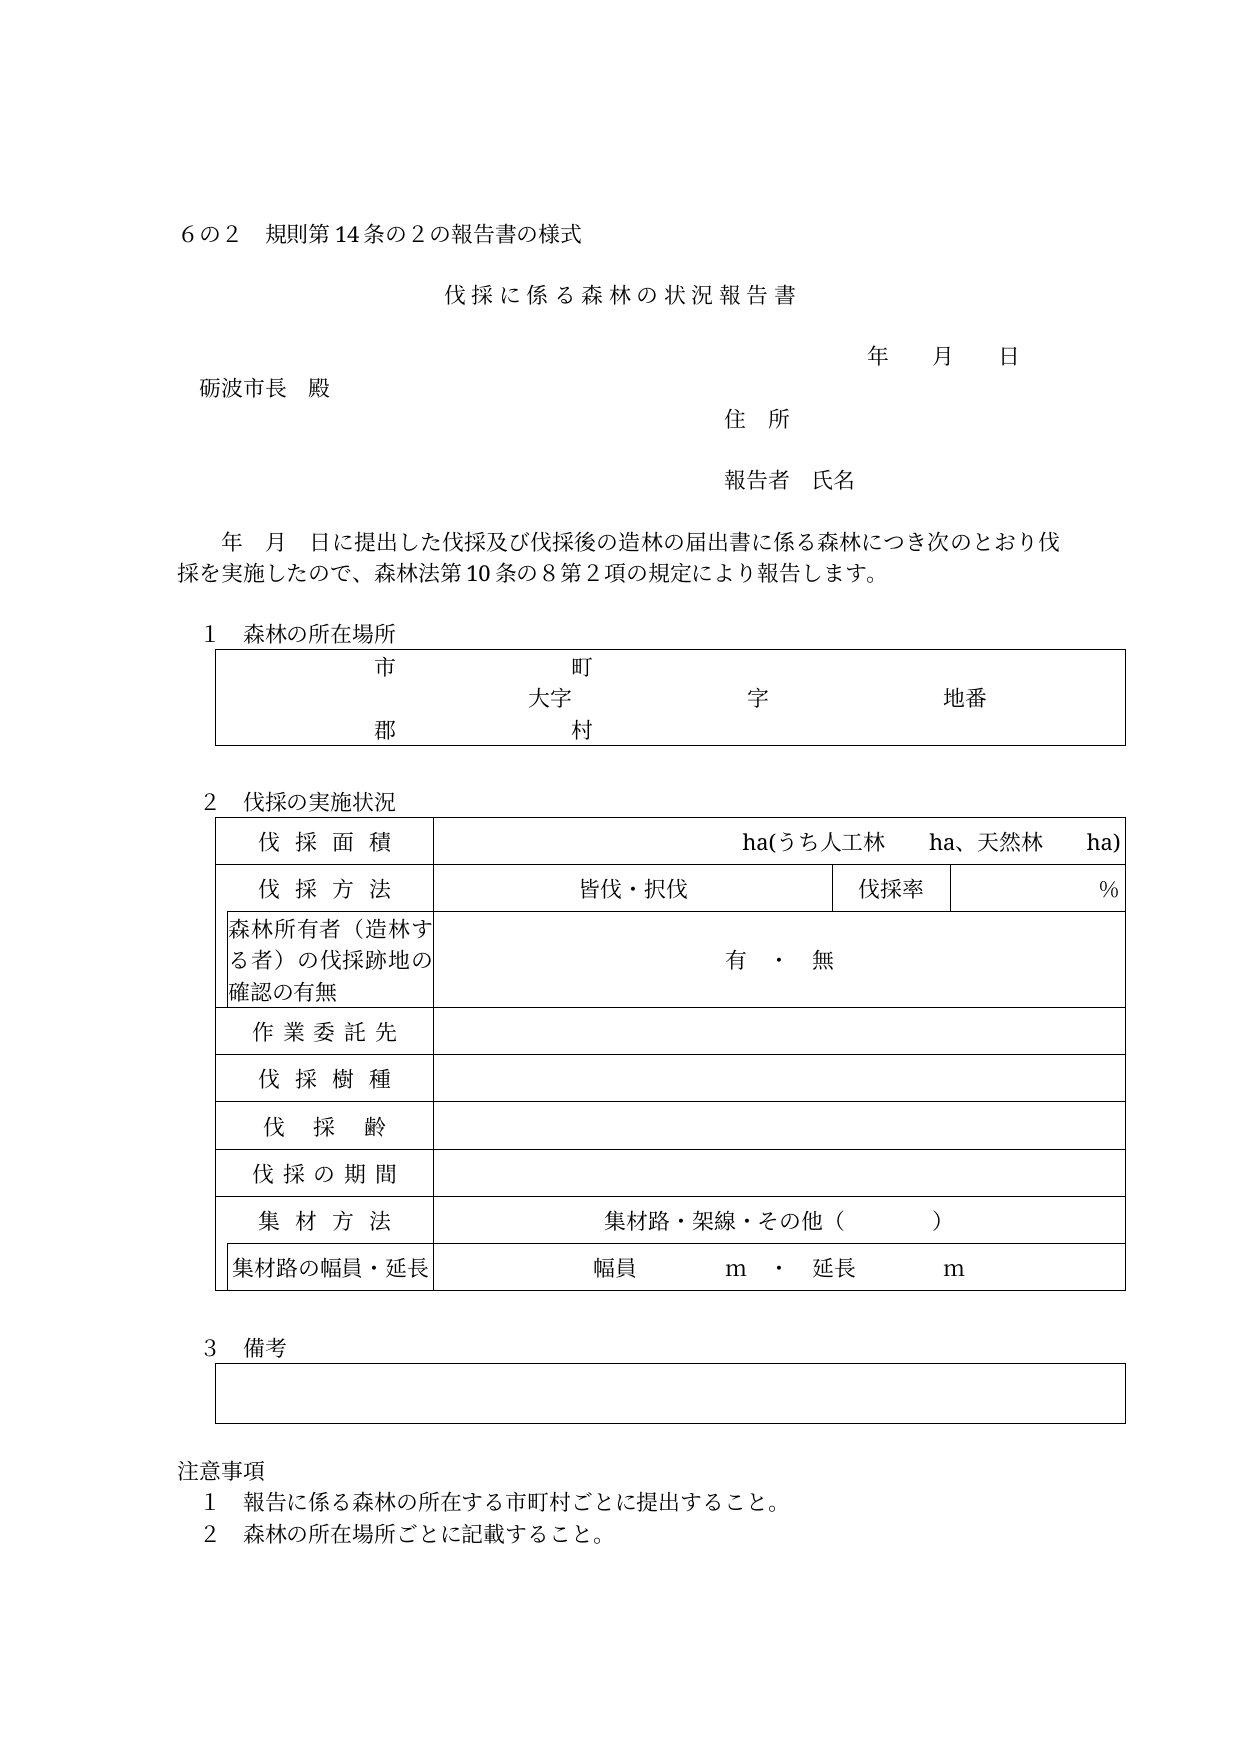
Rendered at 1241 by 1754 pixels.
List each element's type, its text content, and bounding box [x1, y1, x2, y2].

text １ 森林の所在場所 [177, 618, 1063, 649]
text 年 月 日 [177, 339, 1063, 371]
text ２ 森林の所在場所ごとに記載すること。 [199, 1517, 1063, 1548]
text 注意事項 [177, 1454, 1063, 1486]
text 報告者 氏名 [177, 463, 1063, 495]
text 住 所 [177, 402, 1063, 434]
table_cell 皆伐・択伐 [434, 865, 832, 911]
table_cell [434, 1008, 1125, 1054]
table_header ha(うち人工林 ha、天然林 ha) [434, 818, 1125, 864]
table_cell 伐採の期間 [216, 1150, 433, 1196]
table_cell 伐採樹種 [216, 1055, 433, 1101]
table_cell 有 ・ 無 [434, 912, 1125, 1007]
table_cell [434, 1102, 1125, 1148]
table_cell 森林所有者（造林する者）の伐採跡地の確認の有無 [228, 912, 433, 1007]
text １ 報告に係る森林の所在する市町村ごとに提出すること。 [199, 1486, 1063, 1517]
table_header 伐採面積 [216, 818, 433, 864]
table_header 市 町 大字 字 地番 郡 村 [216, 650, 1125, 744]
table_cell 伐採率 [833, 865, 950, 911]
text ６の２ 規則第14条の２の報告書の様式 [177, 217, 1063, 248]
text 年 月 日に提出した伐採及び伐採後の造林の届出書に係る森林につき次のとおり伐採を実施したので、森林法第10条の８第２項の規定により報告します。 [177, 525, 1063, 588]
table_cell [216, 1243, 227, 1290]
text 砺波市長 殿 [177, 371, 1063, 402]
table_cell 幅員 ｍ ・ 延長 ｍ [434, 1244, 1125, 1290]
table_cell 伐採方法 [216, 865, 433, 911]
table_cell 集材路・架線・その他（ ） [434, 1197, 1125, 1243]
table_header [216, 1364, 1125, 1423]
table_cell [434, 1150, 1125, 1196]
table_cell [434, 1055, 1125, 1101]
table_cell ％ [951, 865, 1125, 911]
table_cell 伐採齢 [216, 1102, 433, 1148]
table_cell [216, 911, 227, 1007]
text 伐 採 に 係 る 森 林 の 状 況 報 告 書 [177, 278, 1063, 309]
table_cell 作業委託先 [216, 1008, 433, 1054]
text ３ 備考 [177, 1331, 1063, 1363]
text ２ 伐採の実施状況 [177, 785, 1063, 817]
table_cell 集材方法 [216, 1197, 433, 1243]
table_cell 集材路の幅員・延長 [228, 1244, 433, 1290]
